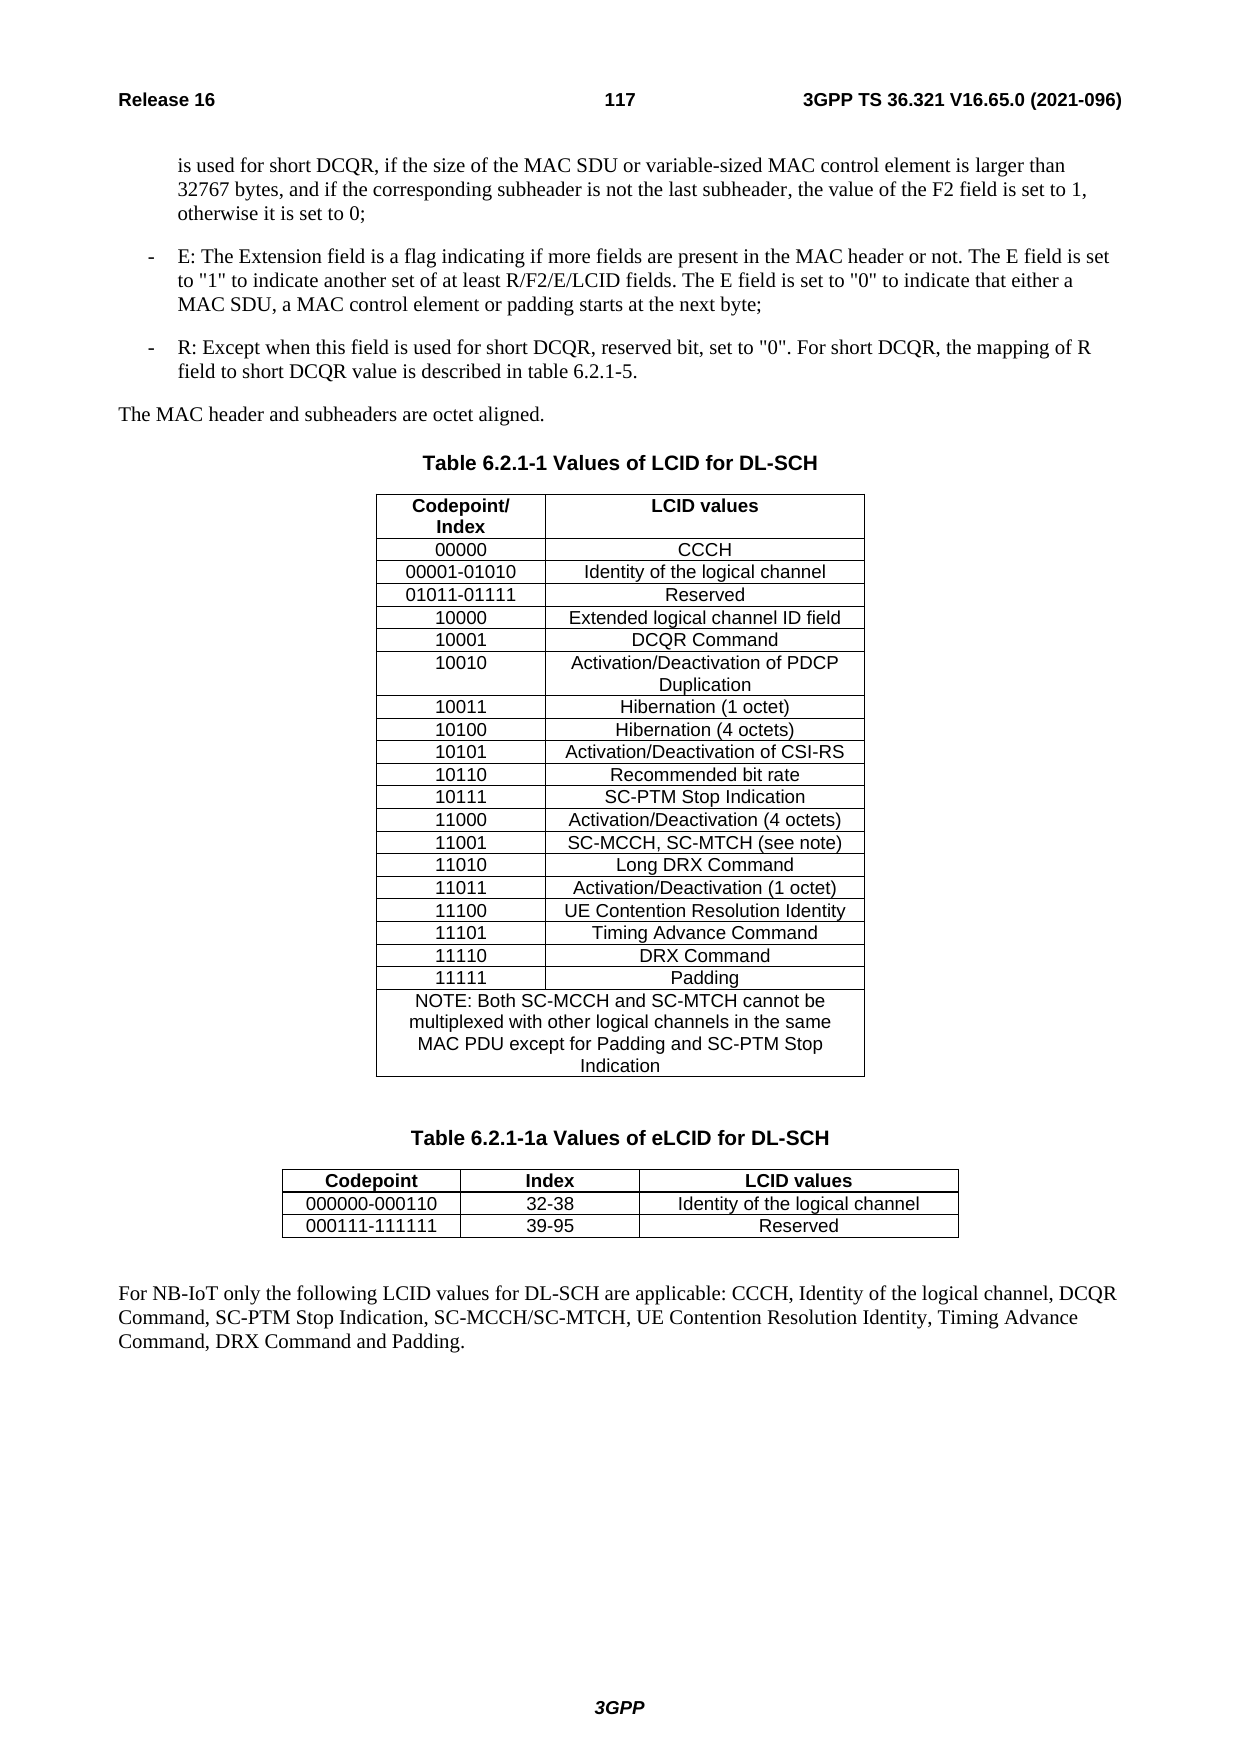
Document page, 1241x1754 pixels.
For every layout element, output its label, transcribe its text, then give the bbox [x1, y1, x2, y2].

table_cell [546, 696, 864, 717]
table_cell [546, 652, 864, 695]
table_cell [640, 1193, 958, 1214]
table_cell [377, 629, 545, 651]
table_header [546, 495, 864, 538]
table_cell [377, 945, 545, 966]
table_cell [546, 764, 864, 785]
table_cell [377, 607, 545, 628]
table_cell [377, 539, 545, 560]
text Table 6.2.1-1 Values of LCID for DL-SCH [118, 451, 1122, 475]
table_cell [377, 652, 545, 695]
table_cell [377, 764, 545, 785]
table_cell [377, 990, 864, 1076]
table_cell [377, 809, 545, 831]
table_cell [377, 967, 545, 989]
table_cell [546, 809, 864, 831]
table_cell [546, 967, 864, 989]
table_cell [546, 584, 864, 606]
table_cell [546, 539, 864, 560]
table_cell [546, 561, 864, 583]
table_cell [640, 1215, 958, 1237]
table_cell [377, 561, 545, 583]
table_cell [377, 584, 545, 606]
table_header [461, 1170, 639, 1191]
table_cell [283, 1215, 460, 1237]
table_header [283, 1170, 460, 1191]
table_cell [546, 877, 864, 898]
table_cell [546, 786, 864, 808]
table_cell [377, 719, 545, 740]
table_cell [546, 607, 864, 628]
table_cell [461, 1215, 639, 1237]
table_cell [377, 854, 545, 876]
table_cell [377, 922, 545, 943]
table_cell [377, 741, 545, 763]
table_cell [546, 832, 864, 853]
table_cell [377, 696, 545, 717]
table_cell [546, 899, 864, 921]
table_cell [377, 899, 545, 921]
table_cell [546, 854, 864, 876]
text Table 6.2.1-1a Values of eLCID for DL-SCH [118, 1126, 1122, 1150]
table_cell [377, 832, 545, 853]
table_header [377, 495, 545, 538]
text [148, 153, 1122, 225]
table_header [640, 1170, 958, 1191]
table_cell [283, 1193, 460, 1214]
text For NB-IoT only the following LCID values for DL-SCH are applicable: CCCH, Identity of the logical channel, DCQR Command, SC-PTM Stop Indication, SC-MCCH/SC-MTCH, UE Contention Resolution Identity, Timing Advance Command, DRX Command and Padding. [118, 1281, 1122, 1353]
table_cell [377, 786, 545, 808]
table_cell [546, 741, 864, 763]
text The MAC header and subheaders are octet aligned. [118, 402, 1122, 426]
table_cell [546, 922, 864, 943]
text - R: Except when this field is used for short DCQR, reserved bit, set to "0". For short DCQR, the mapping of R field to short DCQR value is described in table 6.2.1-5. [148, 335, 1122, 383]
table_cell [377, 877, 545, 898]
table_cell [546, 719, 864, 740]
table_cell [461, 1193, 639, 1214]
text - E: The Extension field is a flag indicating if more fields are present in the MAC header or not. The E field is set to "1" to indicate another set of at least R/F2/E/LCID fields. The E field is set to "0" to indicate that either a MAC SDU, a MAC control element or padding starts at the next byte; [148, 244, 1122, 316]
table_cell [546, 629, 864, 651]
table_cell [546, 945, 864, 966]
